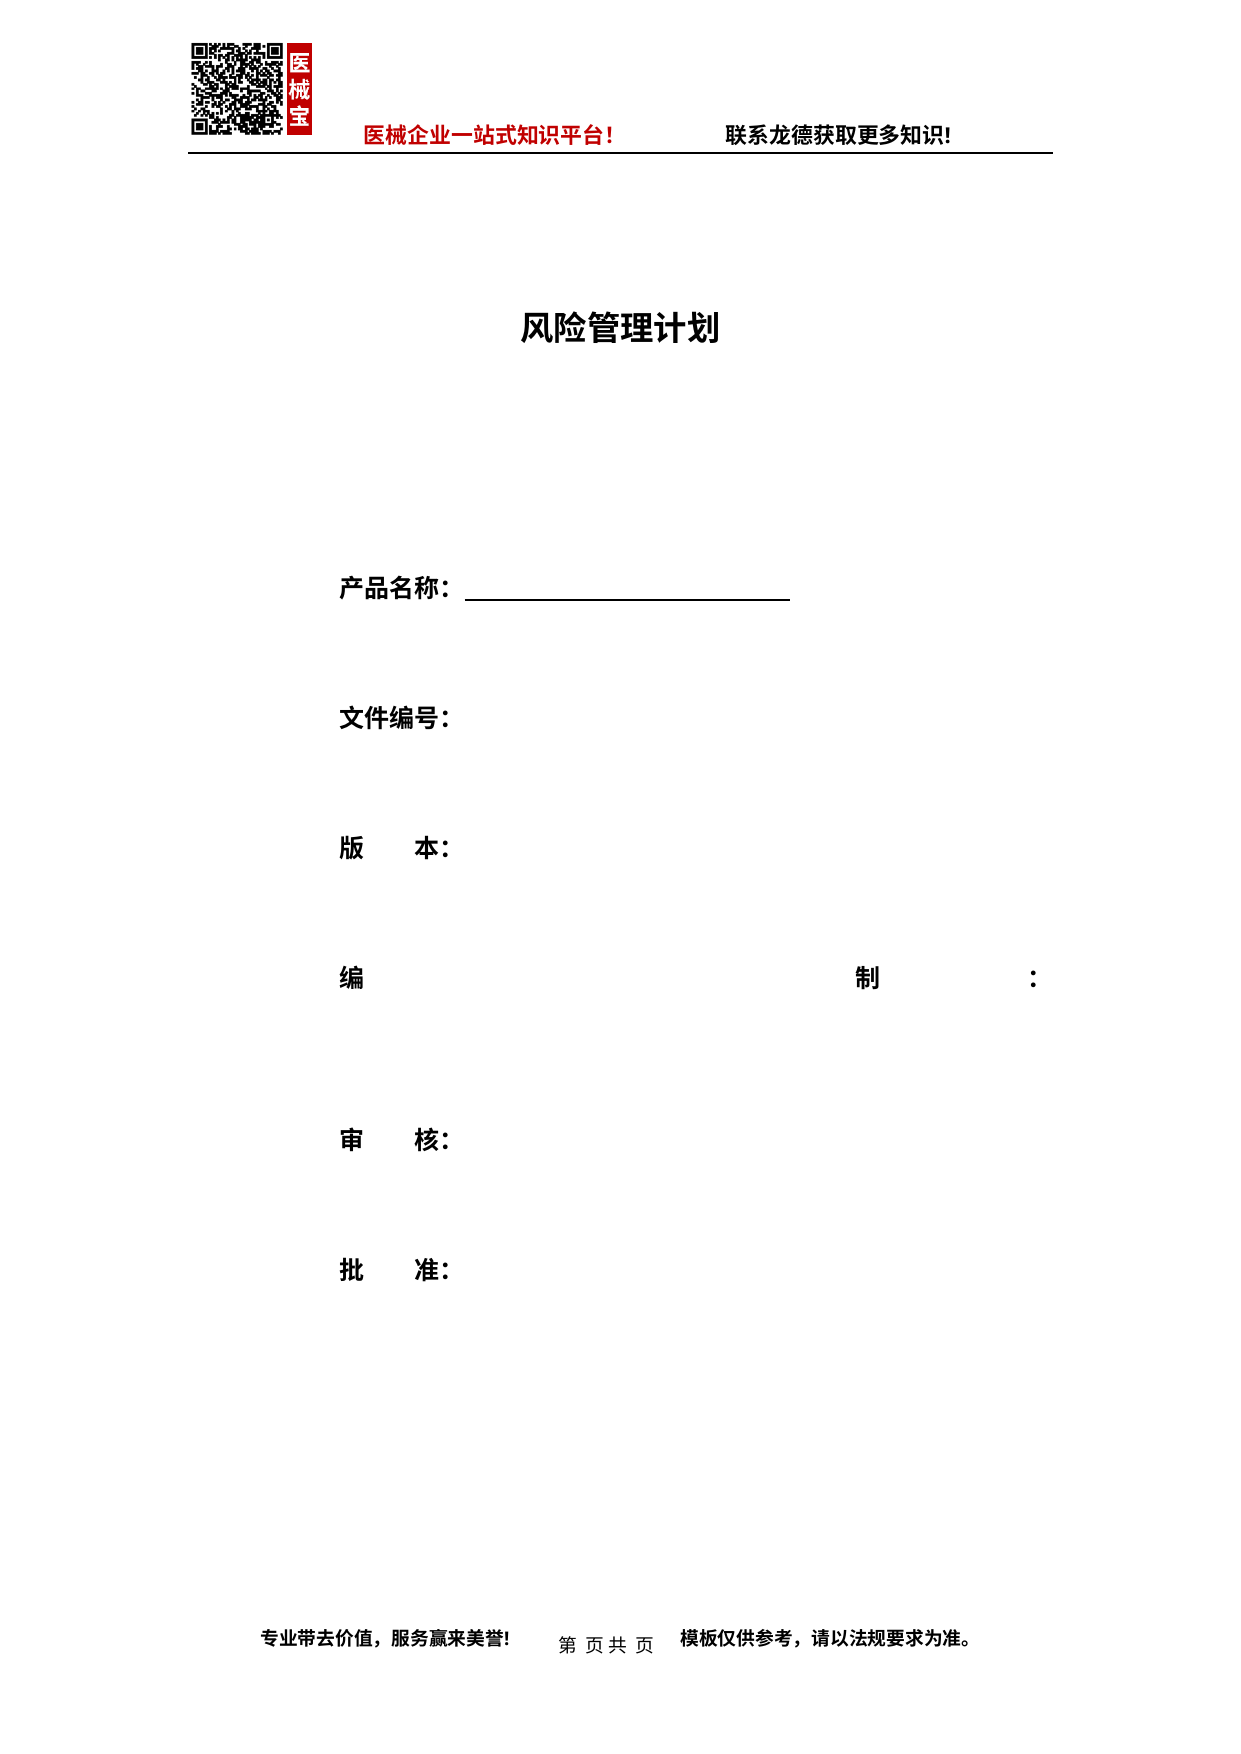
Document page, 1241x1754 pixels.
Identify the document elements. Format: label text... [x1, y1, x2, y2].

picture [189, 41, 313, 136]
text 版 本： [187, 814, 1053, 879]
text 文件编号： [187, 684, 1053, 749]
text 批 准： [187, 1236, 1053, 1301]
text 风险管理计划 [187, 294, 1053, 359]
text 产品名称： [187, 554, 1053, 619]
text 编 制： [187, 944, 1053, 1041]
text 审 核： [187, 1106, 1053, 1171]
